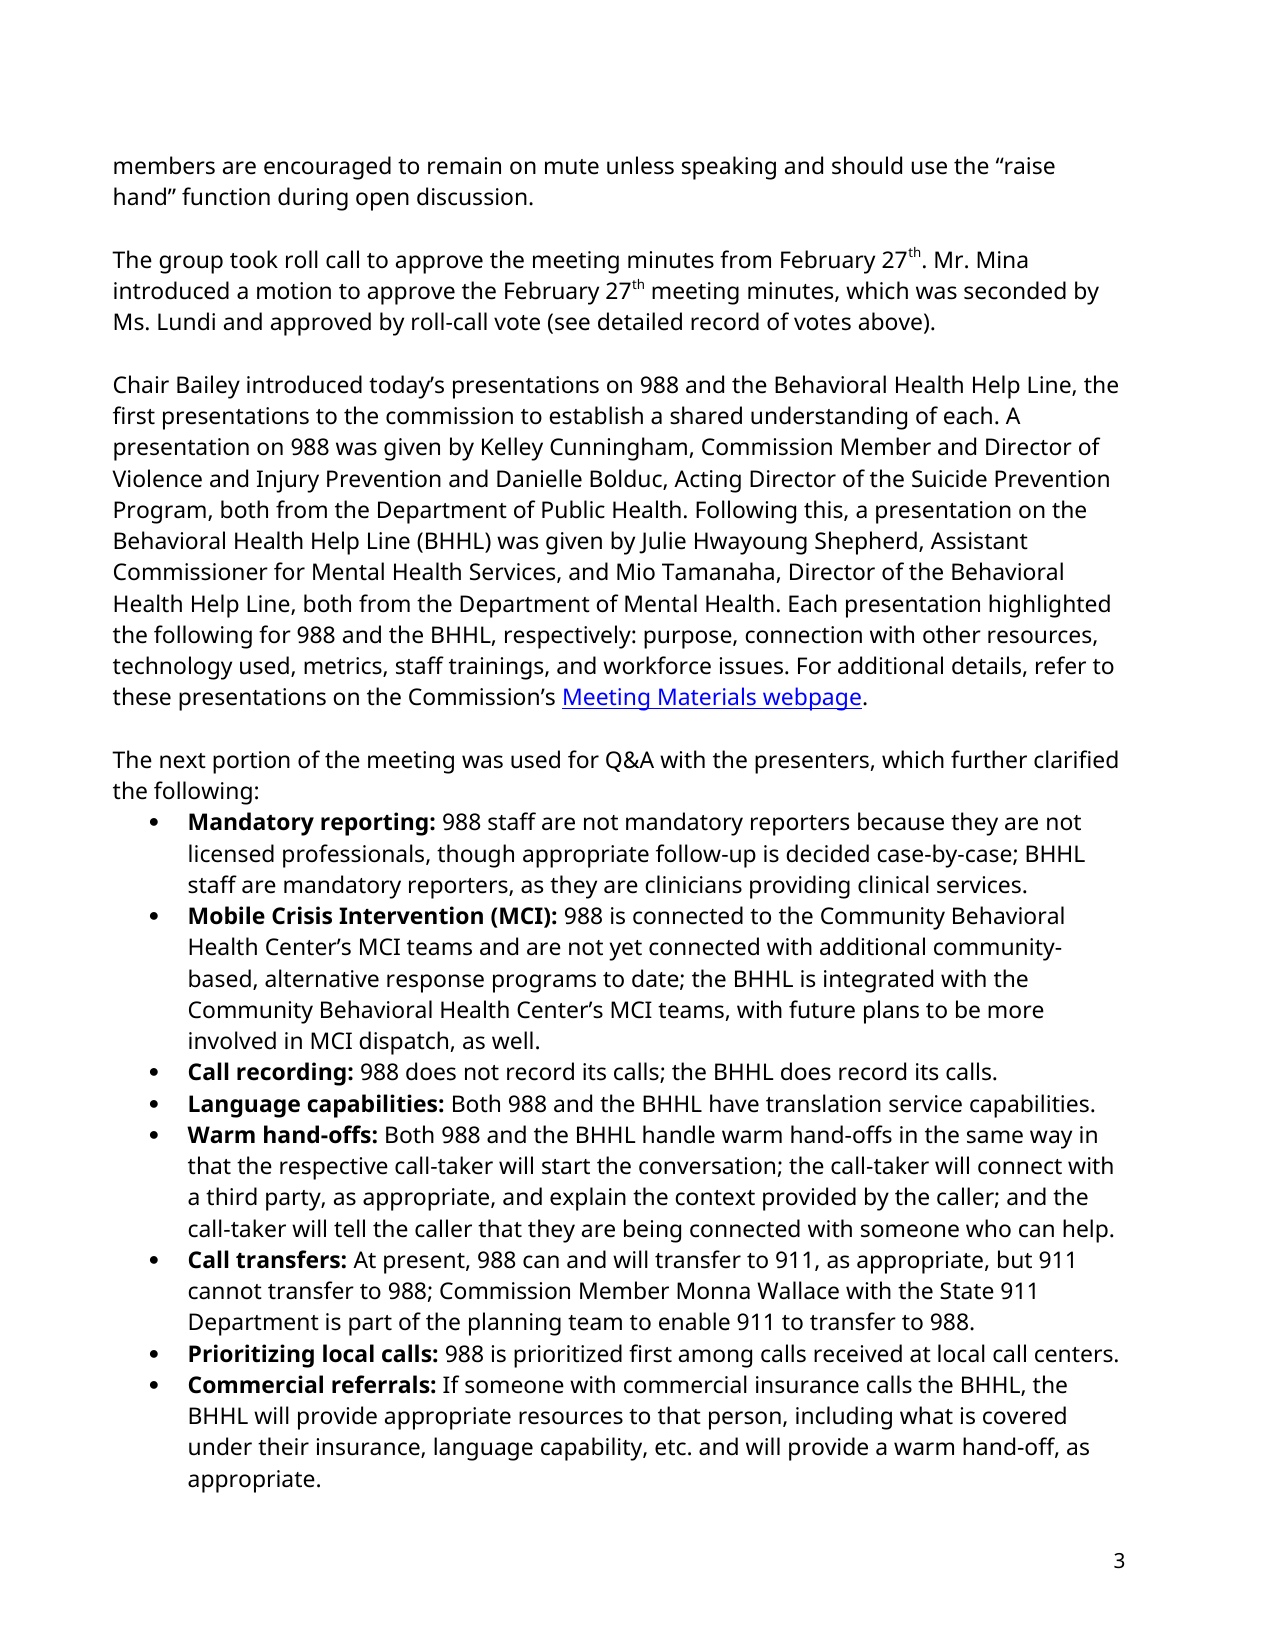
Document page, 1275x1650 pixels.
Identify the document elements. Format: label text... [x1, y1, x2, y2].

list Mobile Crisis Intervention (MCI): 988 is connected to the Community Behavioral Health Center’s MCI teams and are not yet connected with additional community-based, alternative response programs to date; the BHHL is integrated with the Community Behavioral Health Center’s MCI teams, with future plans to be more involved in MCI dispatch, as well. [150, 900, 1125, 1056]
list Commercial referrals: If someone with commercial insurance calls the BHHL, the BHHL will provide appropriate resources to that person, including what is covered under their insurance, language capability, etc. and will provide a warm hand-off, as appropriate. [150, 1369, 1125, 1494]
list Mandatory reporting: 988 staff are not mandatory reporters because they are not licensed professionals, though appropriate follow-up is decided case-by-case; BHHL staff are mandatory reporters, as they are clinicians providing clinical services. [150, 806, 1125, 900]
list Warm hand-offs: Both 988 and the BHHL handle warm hand-offs in the same way in that the respective call-taker will start the conversation; the call-taker will connect with a third party, as appropriate, and explain the context provided by the caller; and the call-taker will tell the caller that they are being connected with someone who can help. [150, 1119, 1125, 1244]
list Language capabilities: Both 988 and the BHHL have translation service capabilities. [150, 1087, 1125, 1119]
text Chair Bailey introduced today’s presentations on 988 and the Behavioral Health Help Line, the first presentations to the commission to establish a shared understanding of each. A presentation on 988 was given by Kelley Cunningham, Commission Member and Director of Violence and Injury Prevention and Danielle Bolduc, Acting Director of the Suicide Prevention Program, both from the Department of Public Health. Following this, a presentation on the Behavioral Health Help Line (BHHL) was given by Julie Hwayoung Shepherd, Assistant Commissioner for Mental Health Services, and Mio Tamanaha, Director of the Behavioral Health Help Line, both from the Department of Mental Health. Each presentation highlighted the following for 988 and the BHHL, respectively: purpose, connection with other resources, technology used, metrics, staff trainings, and workforce issues. For additional details, refer to these presentations on the Commission’s Meeting Materials webpage. [112, 369, 1125, 712]
list Call recording: 988 does not record its calls; the BHHL does record its calls. [150, 1056, 1125, 1087]
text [112, 150, 1125, 212]
text The next portion of the meeting was used for Q&A with the presenters, which further clarified the following: [112, 744, 1125, 806]
text The group took roll call to approve the meeting minutes from February 27th. Mr. Mina introduced a motion to approve the February 27th meeting minutes, which was seconded by Ms. Lundi and approved by roll-call vote (see detailed record of votes above). [112, 244, 1125, 337]
list Call transfers: At present, 988 can and will transfer to 911, as appropriate, but 911 cannot transfer to 988; Commission Member Monna Wallace with the State 911 Department is part of the planning team to enable 911 to transfer to 988. [150, 1244, 1125, 1337]
list Prioritizing local calls: 988 is prioritized first among calls received at local call centers. [150, 1337, 1125, 1369]
